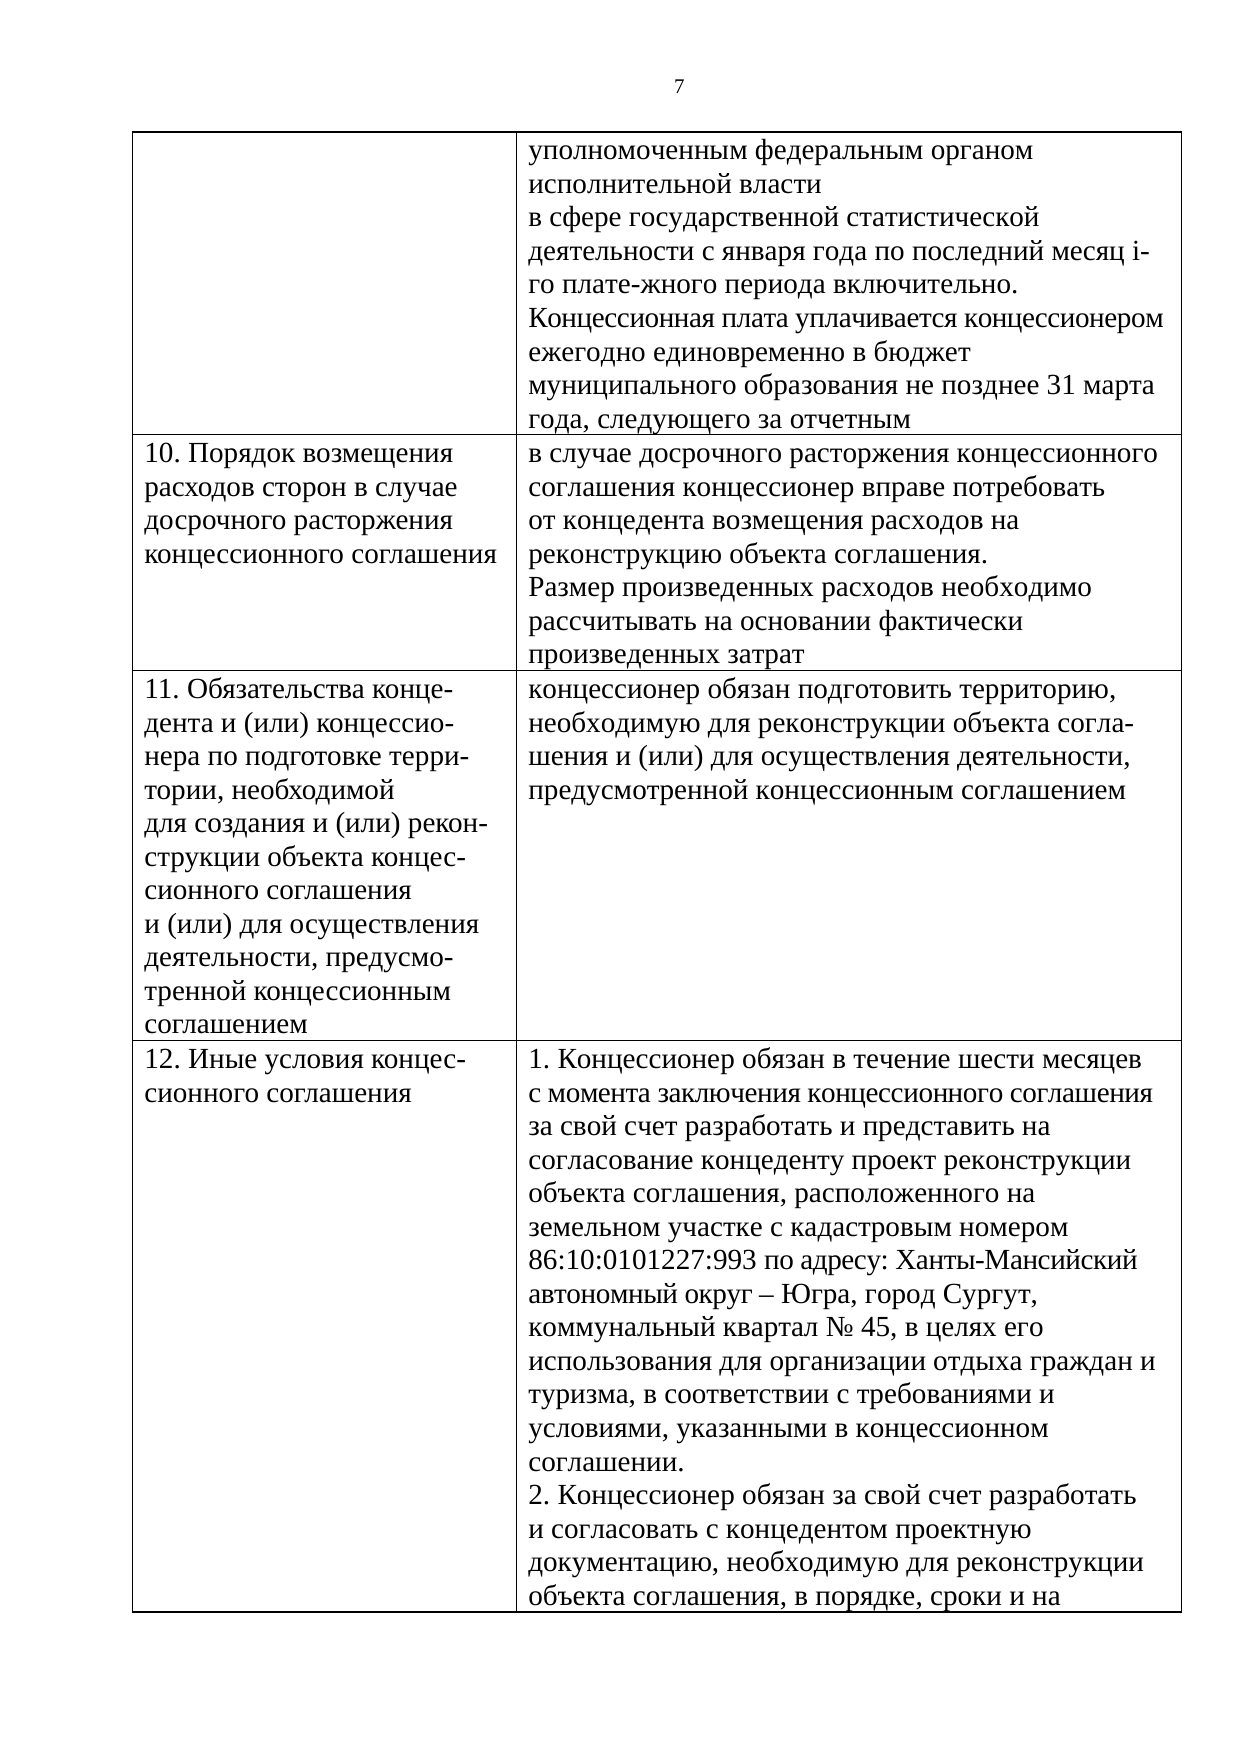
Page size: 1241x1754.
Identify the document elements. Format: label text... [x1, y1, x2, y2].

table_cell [517, 1041, 1181, 1611]
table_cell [133, 133, 516, 434]
table_cell 10. Порядок возмещения расходов сторон в случае досрочного расторжения концессионного соглашения [133, 435, 516, 670]
table_cell 11. Обязательства конце-дента и (или) концессио-нера по подготовке терри-тории, необходимой для создания и (или) рекон-струкции объекта концес-сионного соглашения и (или) для осуществления деятельности, предусмо-тренной концессионным соглашением [133, 671, 516, 1040]
table_cell концессионер обязан подготовить территорию, необходимую для реконструкции объекта согла-шения и (или) для осуществления деятельности, предусмотренной концессионным соглашением [517, 671, 1181, 1040]
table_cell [517, 133, 1181, 434]
table_cell в случае досрочного расторжения концессионного соглашения концессионер вправе потребовать от концедента возмещения расходов на реконструкцию объекта соглашения. Размер произведенных расходов необходимо рассчитывать на основании фактически произведенных затрат [517, 435, 1181, 670]
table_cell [133, 1041, 516, 1611]
